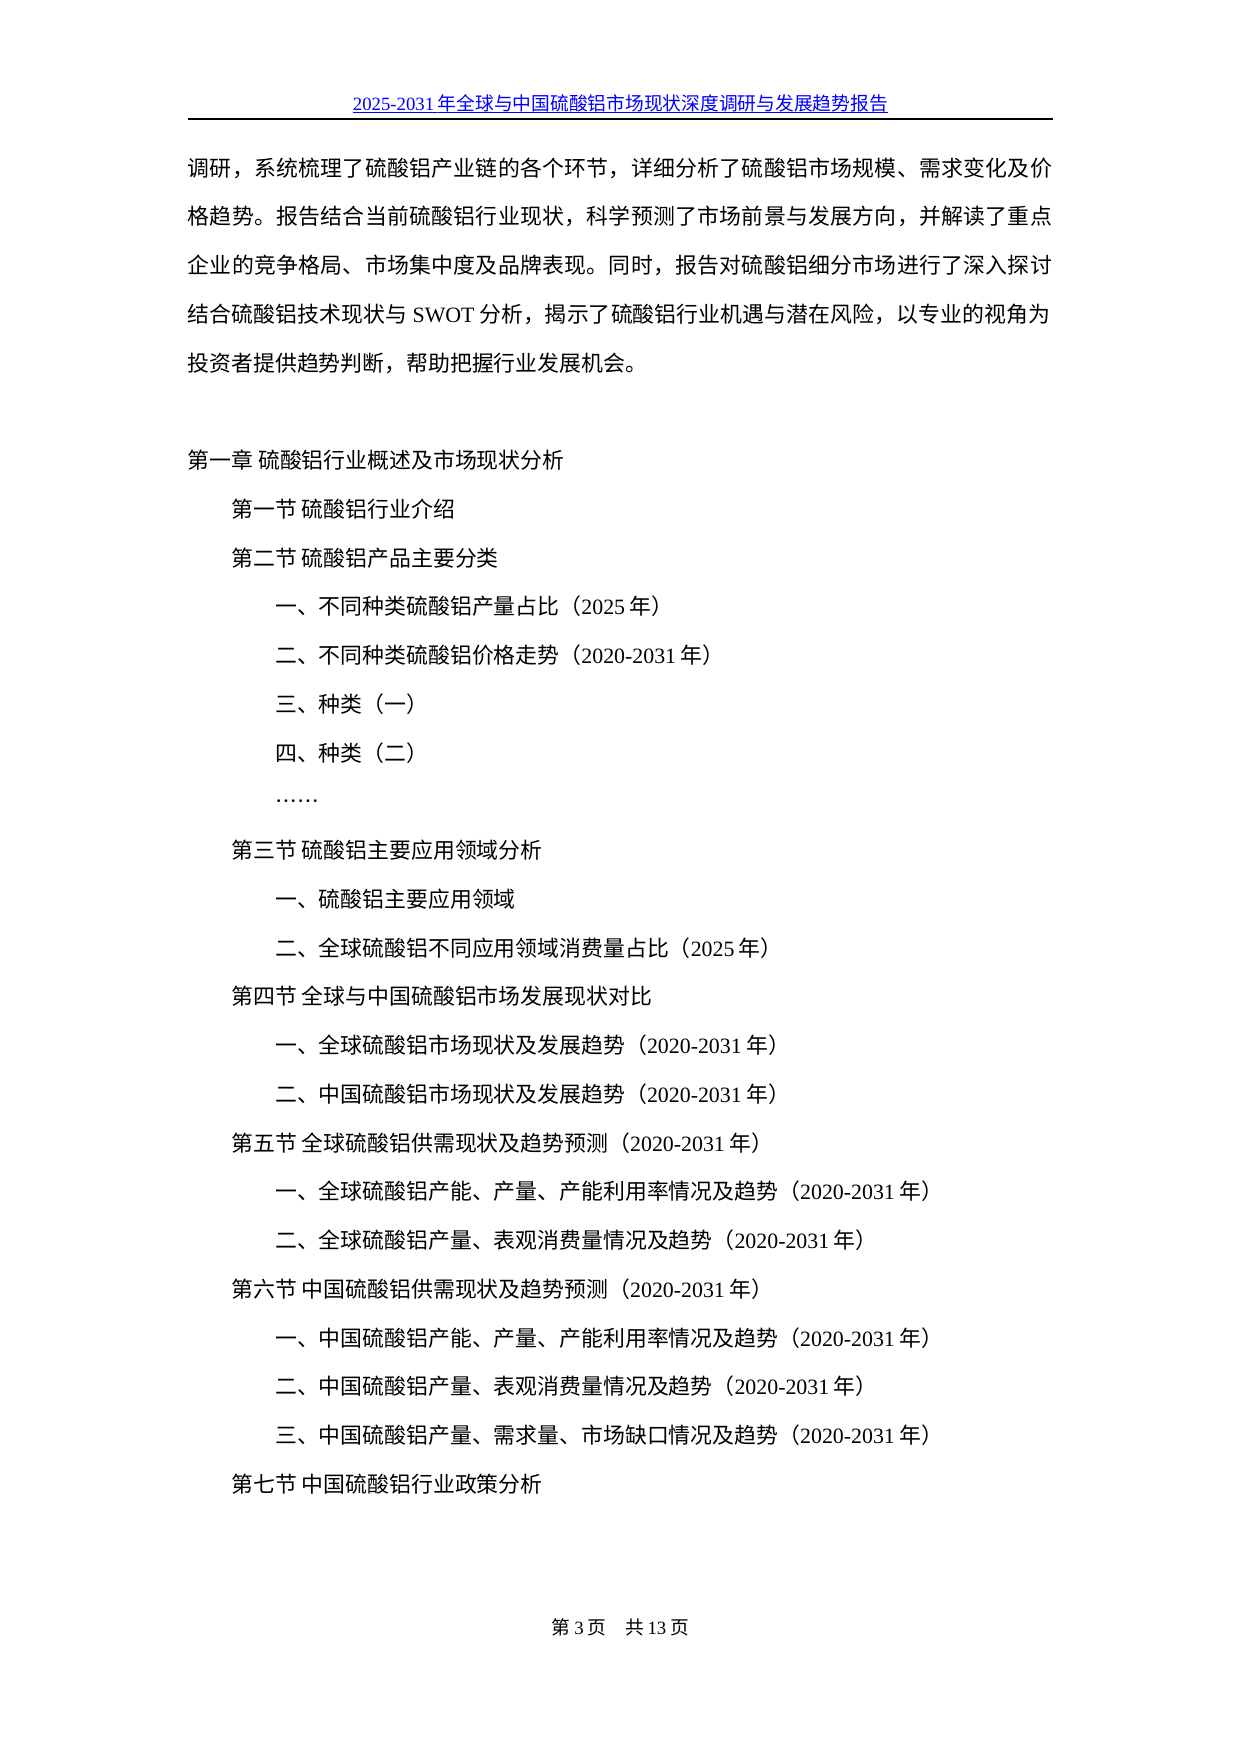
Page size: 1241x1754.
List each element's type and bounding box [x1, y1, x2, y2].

text [187, 150, 1053, 1499]
